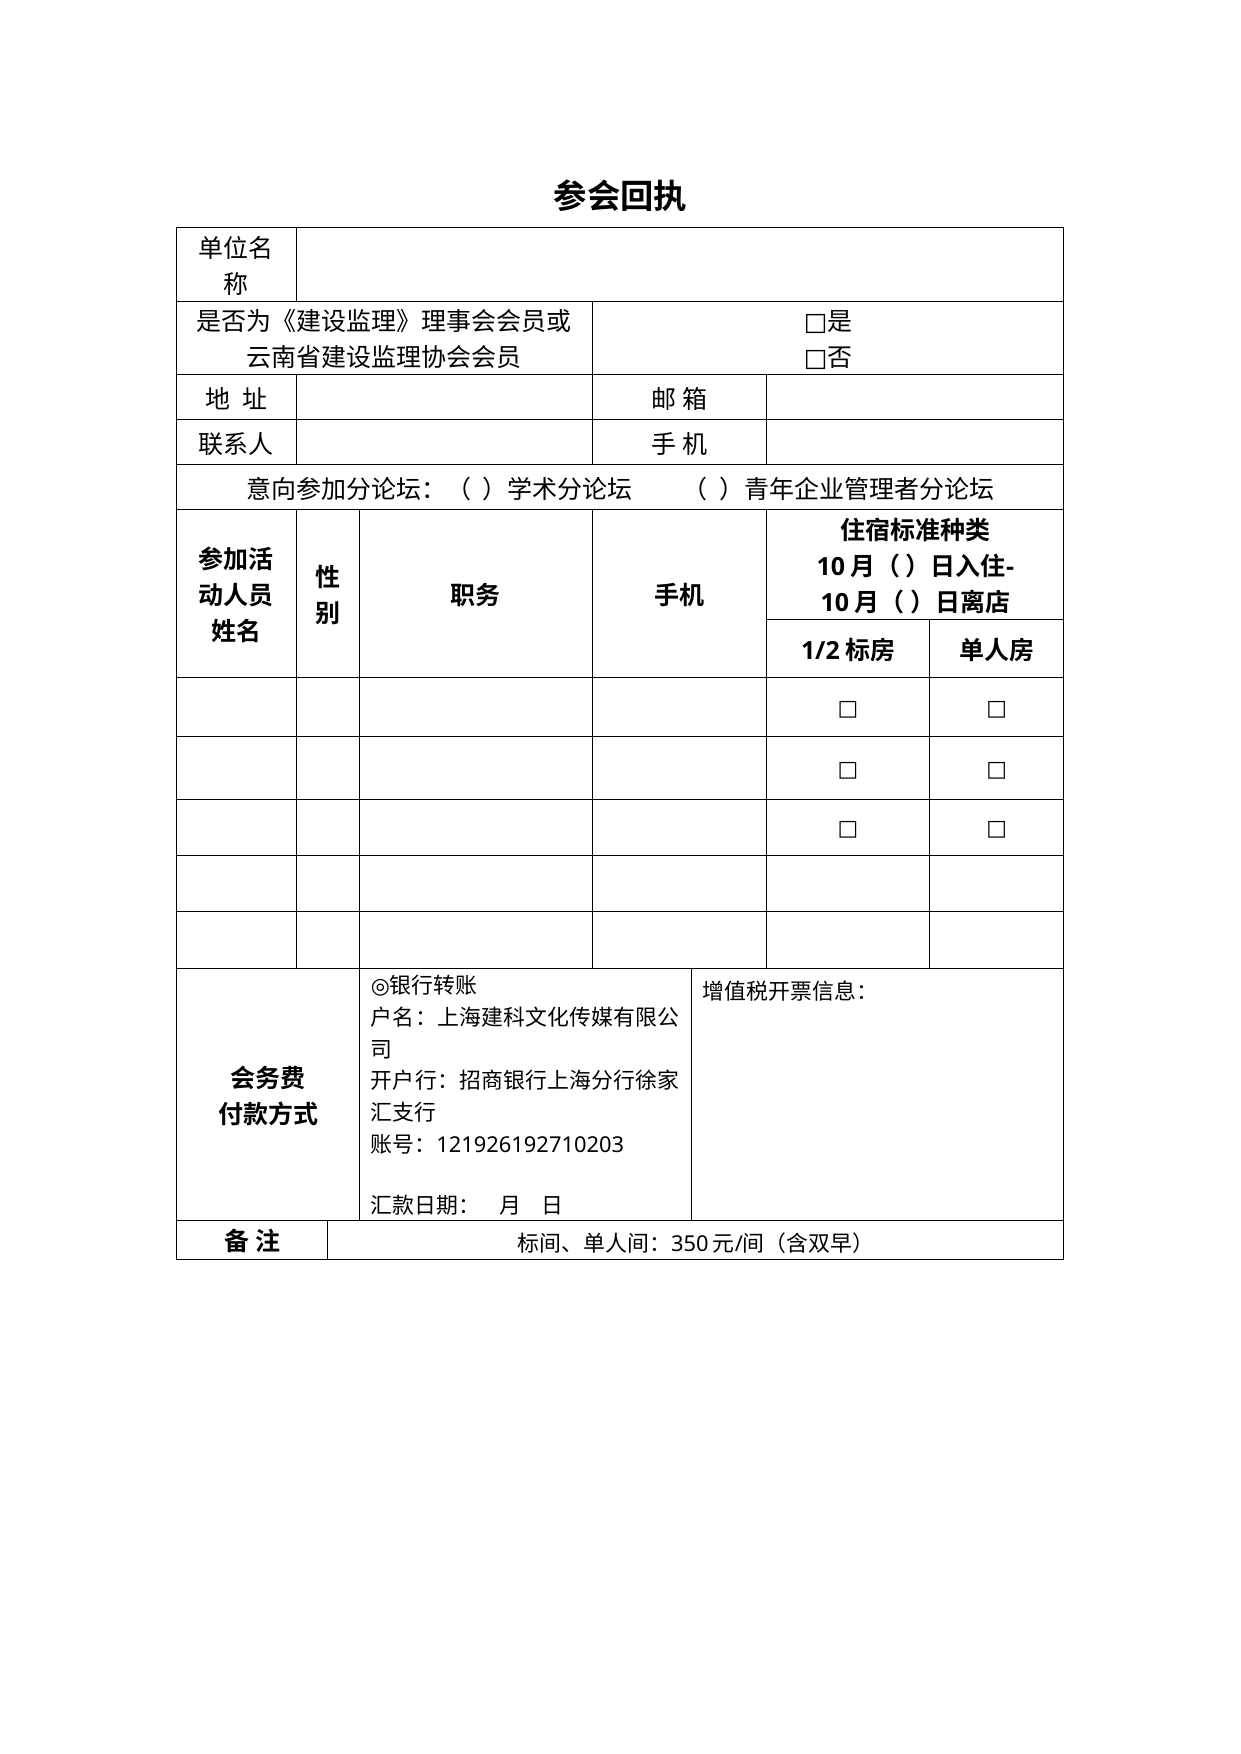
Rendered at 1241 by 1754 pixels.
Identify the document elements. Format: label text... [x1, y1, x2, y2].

table_cell [360, 912, 592, 967]
table_cell 参加活动人员姓名 [177, 510, 296, 677]
table_cell ◎银行转账 户名：上海建科文化传媒有限公司 开户行：招商银行上海分行徐家汇支行 账号：121926192710203 汇款日期： 月 日 [360, 969, 691, 1220]
table_header [297, 228, 1063, 301]
table_cell 是否为《建设监理》理事会会员或云南省建设监理协会会员 [177, 302, 592, 374]
table_cell [360, 800, 592, 855]
table_cell 邮 箱 [593, 375, 766, 419]
table_cell 1/2标房 [767, 620, 929, 677]
table_cell 手 机 [593, 420, 766, 464]
table_cell [297, 678, 359, 736]
table_cell 增值税开票信息： [692, 969, 1063, 1220]
table_cell [360, 737, 592, 799]
table_cell 会务费 付款方式 [177, 969, 359, 1220]
table_cell □ [767, 678, 929, 736]
table_cell [930, 912, 1063, 967]
table_cell [360, 856, 592, 911]
table_cell [593, 912, 766, 967]
table_cell [297, 375, 592, 419]
table_cell [593, 678, 766, 736]
table_cell [297, 800, 359, 855]
table_header 单位名称 [177, 228, 296, 301]
table_cell [177, 678, 296, 736]
table_cell [930, 856, 1063, 911]
table_cell 标间、单人间：350元/间（含双早） [328, 1221, 1063, 1259]
table_cell 住宿标准种类 10月（ ）日入住- 10月（ ）日离店 [767, 510, 1063, 619]
table_cell [767, 375, 1063, 419]
table_cell 备 注 [177, 1221, 327, 1259]
table_cell 地 址 [177, 375, 296, 419]
table_cell [767, 420, 1063, 464]
table_cell [360, 678, 592, 736]
table_cell 职务 [360, 510, 592, 677]
table_cell 意向参加分论坛：（ ）学术分论坛 （ ）青年企业管理者分论坛 [177, 465, 1063, 509]
text 参会回执 [187, 162, 1053, 227]
table_cell [593, 737, 766, 799]
table_cell [177, 737, 296, 799]
table_cell [297, 420, 592, 464]
table_cell [593, 800, 766, 855]
table_cell 性 别 [297, 510, 359, 677]
table_cell 联系人 [177, 420, 296, 464]
table_cell □ [767, 737, 929, 799]
table_cell [177, 800, 296, 855]
table_cell □ [930, 678, 1063, 736]
table_cell [593, 856, 766, 911]
table_cell [767, 912, 929, 967]
table_cell □ [930, 737, 1063, 799]
table_cell [297, 912, 359, 967]
table_cell 手机 [593, 510, 766, 677]
table_cell [177, 856, 296, 911]
table_cell [297, 856, 359, 911]
table_cell □ [930, 800, 1063, 855]
table_cell □ [767, 800, 929, 855]
table_cell [297, 737, 359, 799]
table_cell [177, 912, 296, 967]
table_cell □是 □否 [593, 302, 1063, 374]
table_cell 单人房 [930, 620, 1063, 677]
table_cell [767, 856, 929, 911]
